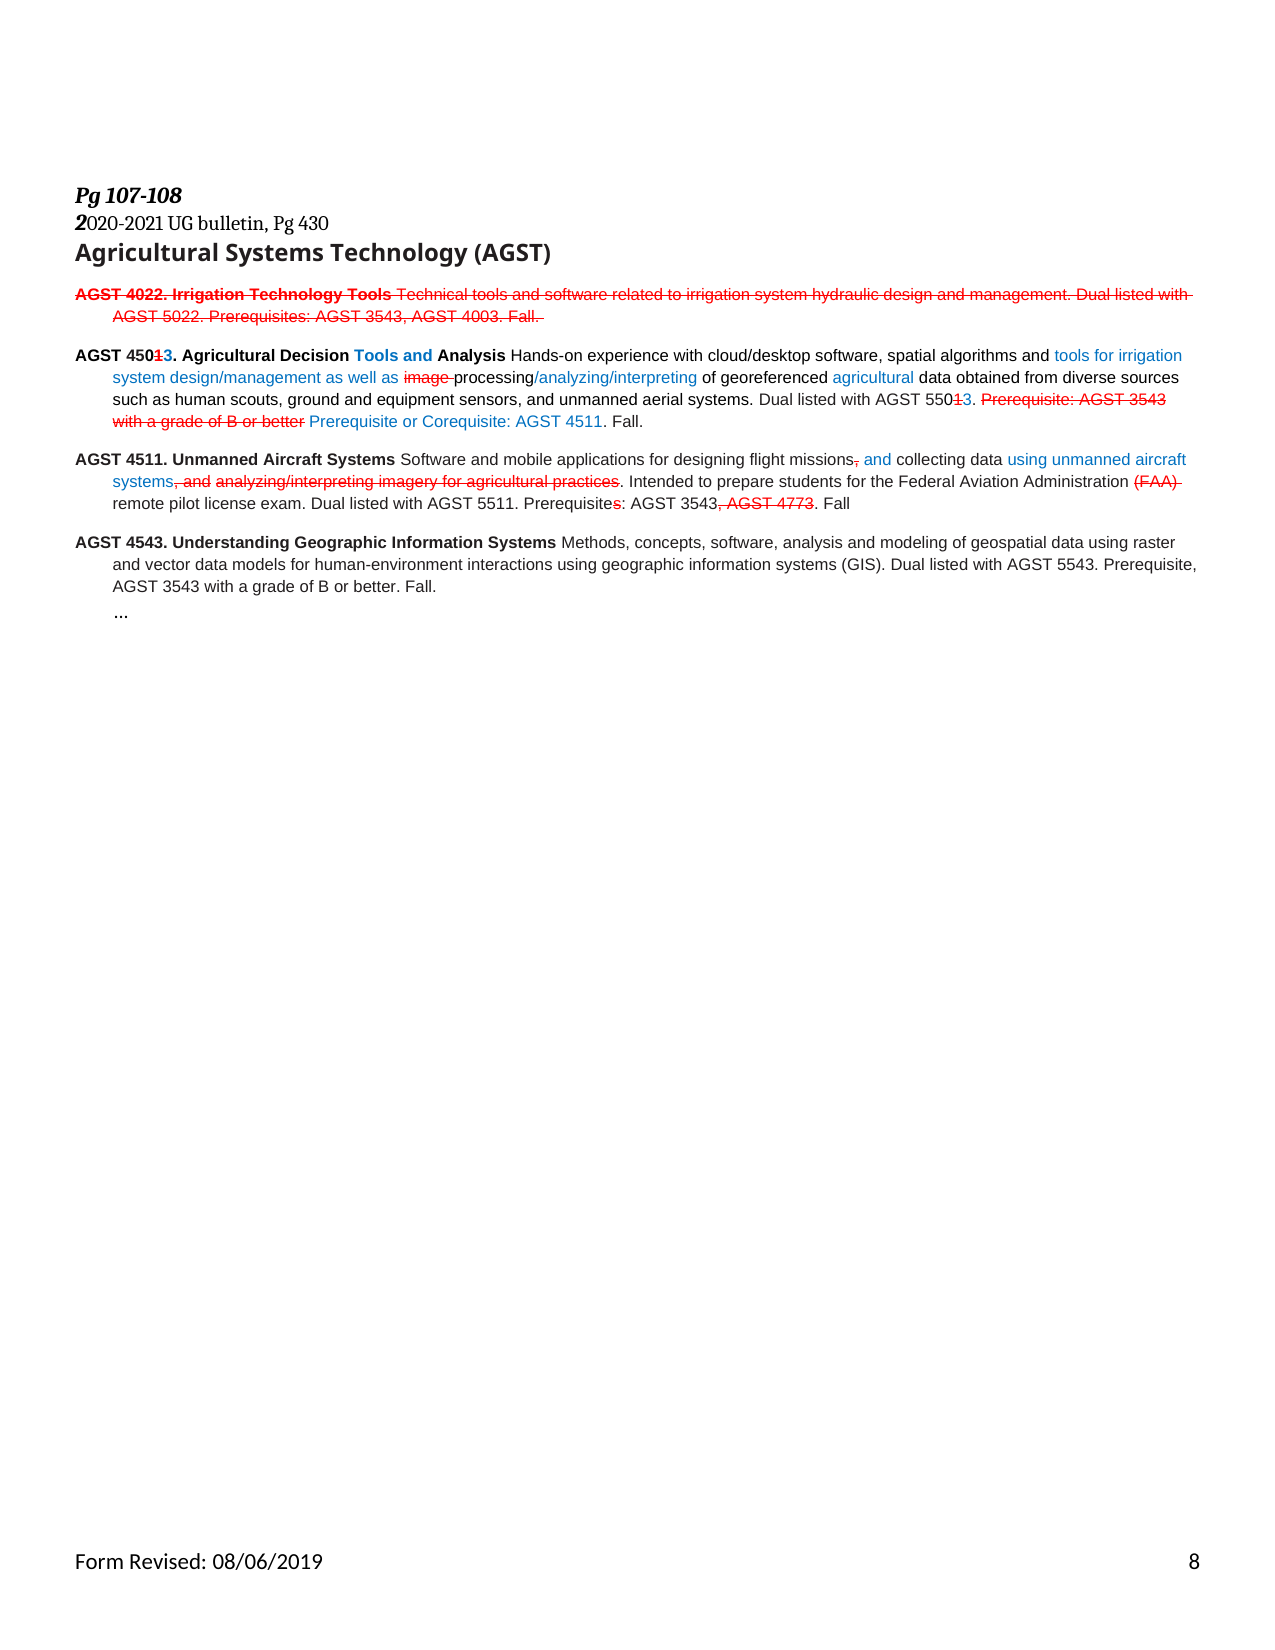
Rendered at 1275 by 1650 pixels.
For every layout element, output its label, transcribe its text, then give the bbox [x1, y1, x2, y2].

text Agricultural Systems Technology (AGST) [75, 236, 1200, 268]
text AGST 4543. Understanding Geographic Information Systems Methods, concepts, software, analysis and modeling of geospatial data using raster and vector data models for human-environment interactions using geographic information systems (GIS). Dual listed with AGST 5543. Prerequisite, AGST 3543 with a grade of B or better. Fall. … [75, 533, 1200, 623]
text AGST 4022. Irrigation Technology Tools Technical tools and software related to irrigation system hydraulic design and management. Dual listed with AGST 5022. Prerequisites: AGST 3543, AGST 4003. Fall. [75, 285, 1200, 326]
text AGST 45013. Agricultural Decision Tools and Analysis Hands-on experience with cloud/desktop software, spatial algorithms and tools for irrigation system design/management as well as image processing/analyzing/interpreting of georeferenced agricultural data obtained from diverse sources such as human scouts, ground and equipment sensors, and unmanned aerial systems. Dual listed with AGST 55013. Prerequisite: AGST 3543 with a grade of B or better Prerequisite or Corequisite: AGST 4511. Fall. [75, 346, 1200, 431]
text AGST 4511. Unmanned Aircraft Systems Software and mobile applications for designing flight missions, and collecting data using unmanned aircraft systems, and analyzing/interpreting imagery for agricultural practices. Intended to prepare students for the Federal Aviation Administration (FAA) remote pilot license exam. Dual listed with AGST 5511. Prerequisites: AGST 3543, AGST 4773. Fall [75, 450, 1200, 513]
text Pg 107-108 [75, 183, 1200, 209]
text 2020-2021 UG bulletin, Pg 430 [75, 209, 1200, 236]
